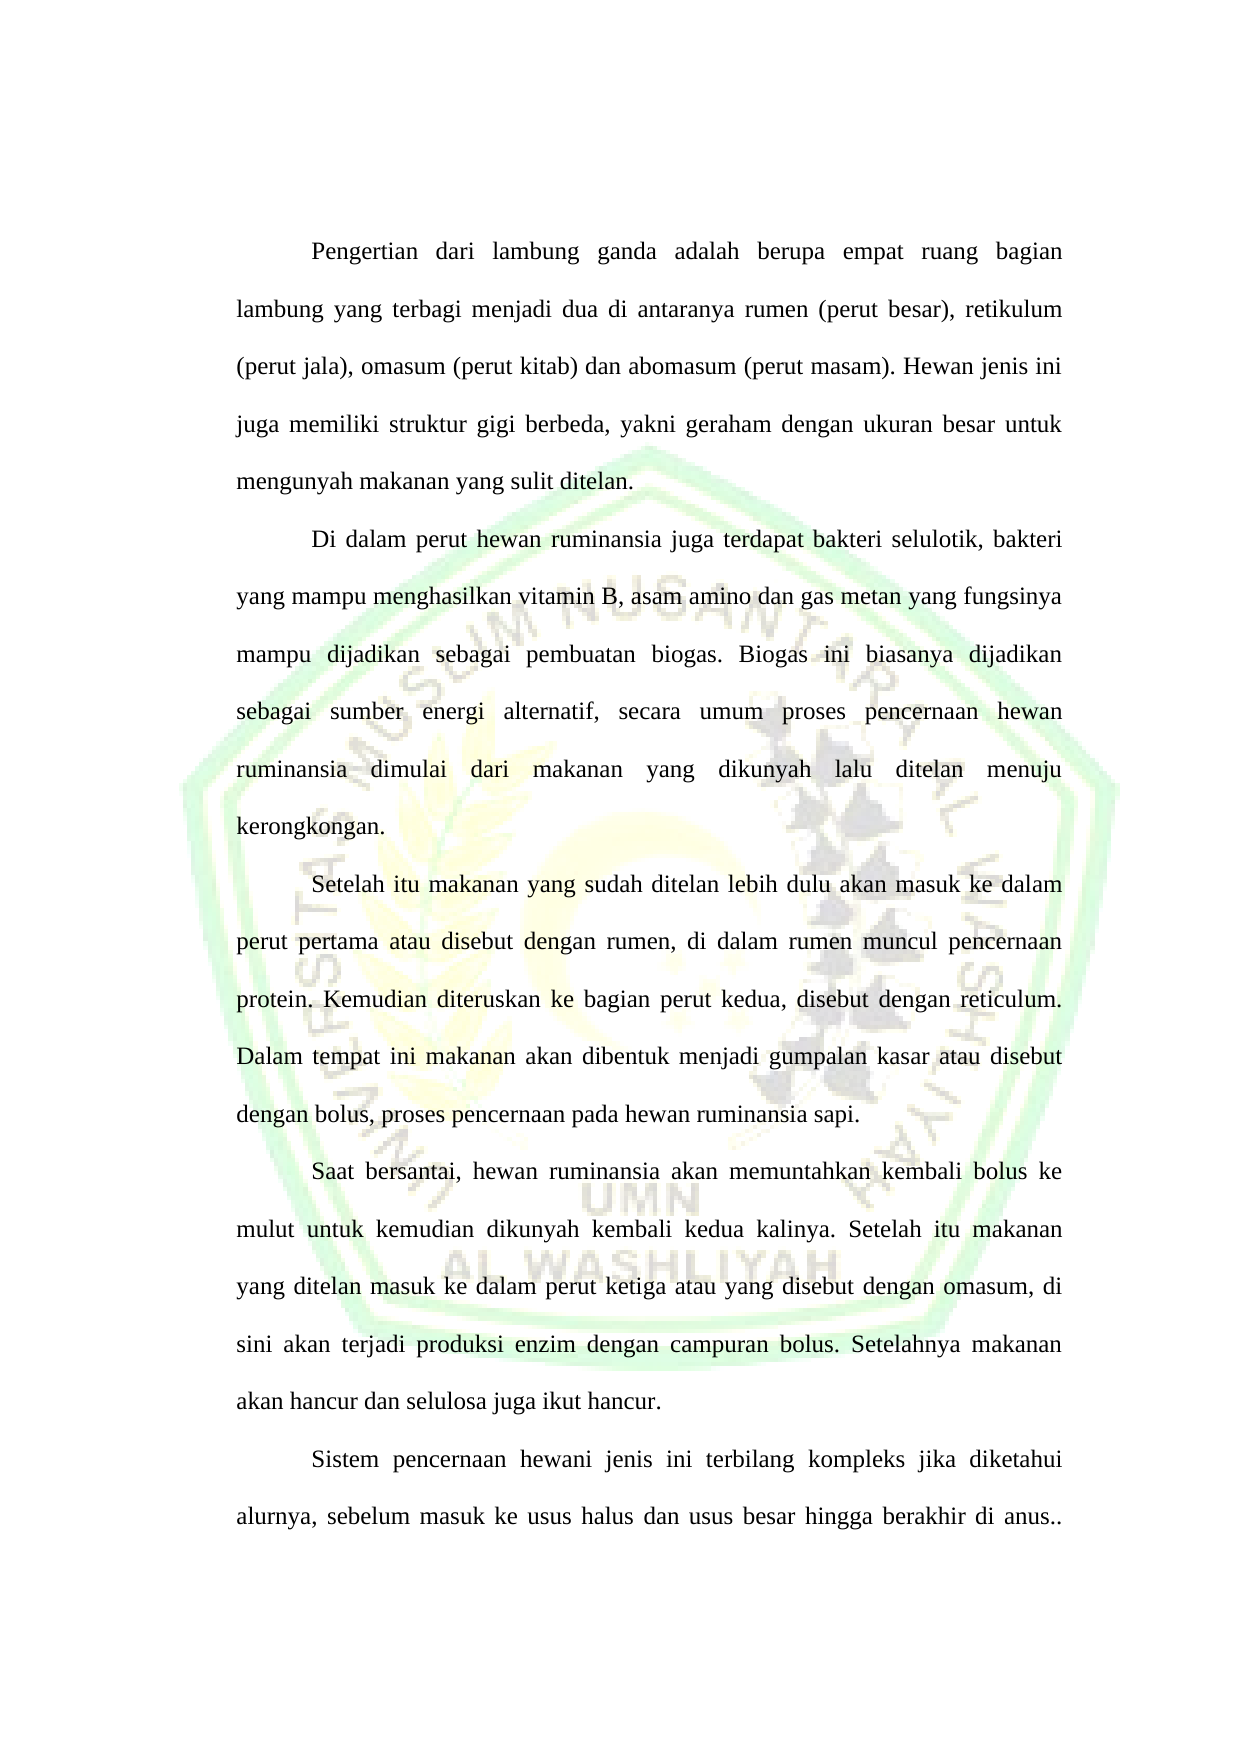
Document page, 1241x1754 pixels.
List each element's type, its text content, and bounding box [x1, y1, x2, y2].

text Saat bersantai, hewan ruminansia akan memuntahkan kembali bolus ke mulut untuk kemudian dikunyah kembali kedua kalinya. Setelah itu makanan yang ditelan masuk ke dalam perut ketiga atau yang disebut dengan omasum, di sini akan terjadi produksi enzim dengan campuran bolus. Setelahnya makanan akan hancur dan selulosa juga ikut hancur. [236, 1156, 1063, 1415]
text Setelah itu makanan yang sudah ditelan lebih dulu akan masuk ke dalam perut pertama atau disebut dengan rumen, di dalam rumen muncul pencernaan protein. Kemudian diteruskan ke bagian perut kedua, disebut dengan reticulum. Dalam tempat ini makanan akan dibentuk menjadi gumpalan kasar atau disebut dengan bolus, proses pencernaan pada hewan ruminansia sapi. [236, 869, 1063, 1127]
text Pengertian dari lambung ganda adalah berupa empat ruang bagian lambung yang terbagi menjadi dua di antaranya rumen (perut besar), retikulum (perut jala), omasum (perut kitab) dan abomasum (perut masam). Hewan jenis ini juga memiliki struktur gigi berbeda, yakni geraham dengan ukuran besar untuk mengunyah makanan yang sulit ditelan. [236, 236, 1063, 495]
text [236, 1444, 1063, 1530]
text Di dalam perut hewan ruminansia juga terdapat bakteri selulotik, bakteri yang mampu menghasilkan vitamin B, asam amino dan gas metan yang fungsinya mampu dijadikan sebagai pembuatan biogas. Biogas ini biasanya dijadikan sebagai sumber energi alternatif, secara umum proses pencernaan hewan ruminansia dimulai dari makanan yang dikunyah lalu ditelan menuju kerongkongan. [236, 524, 1063, 840]
